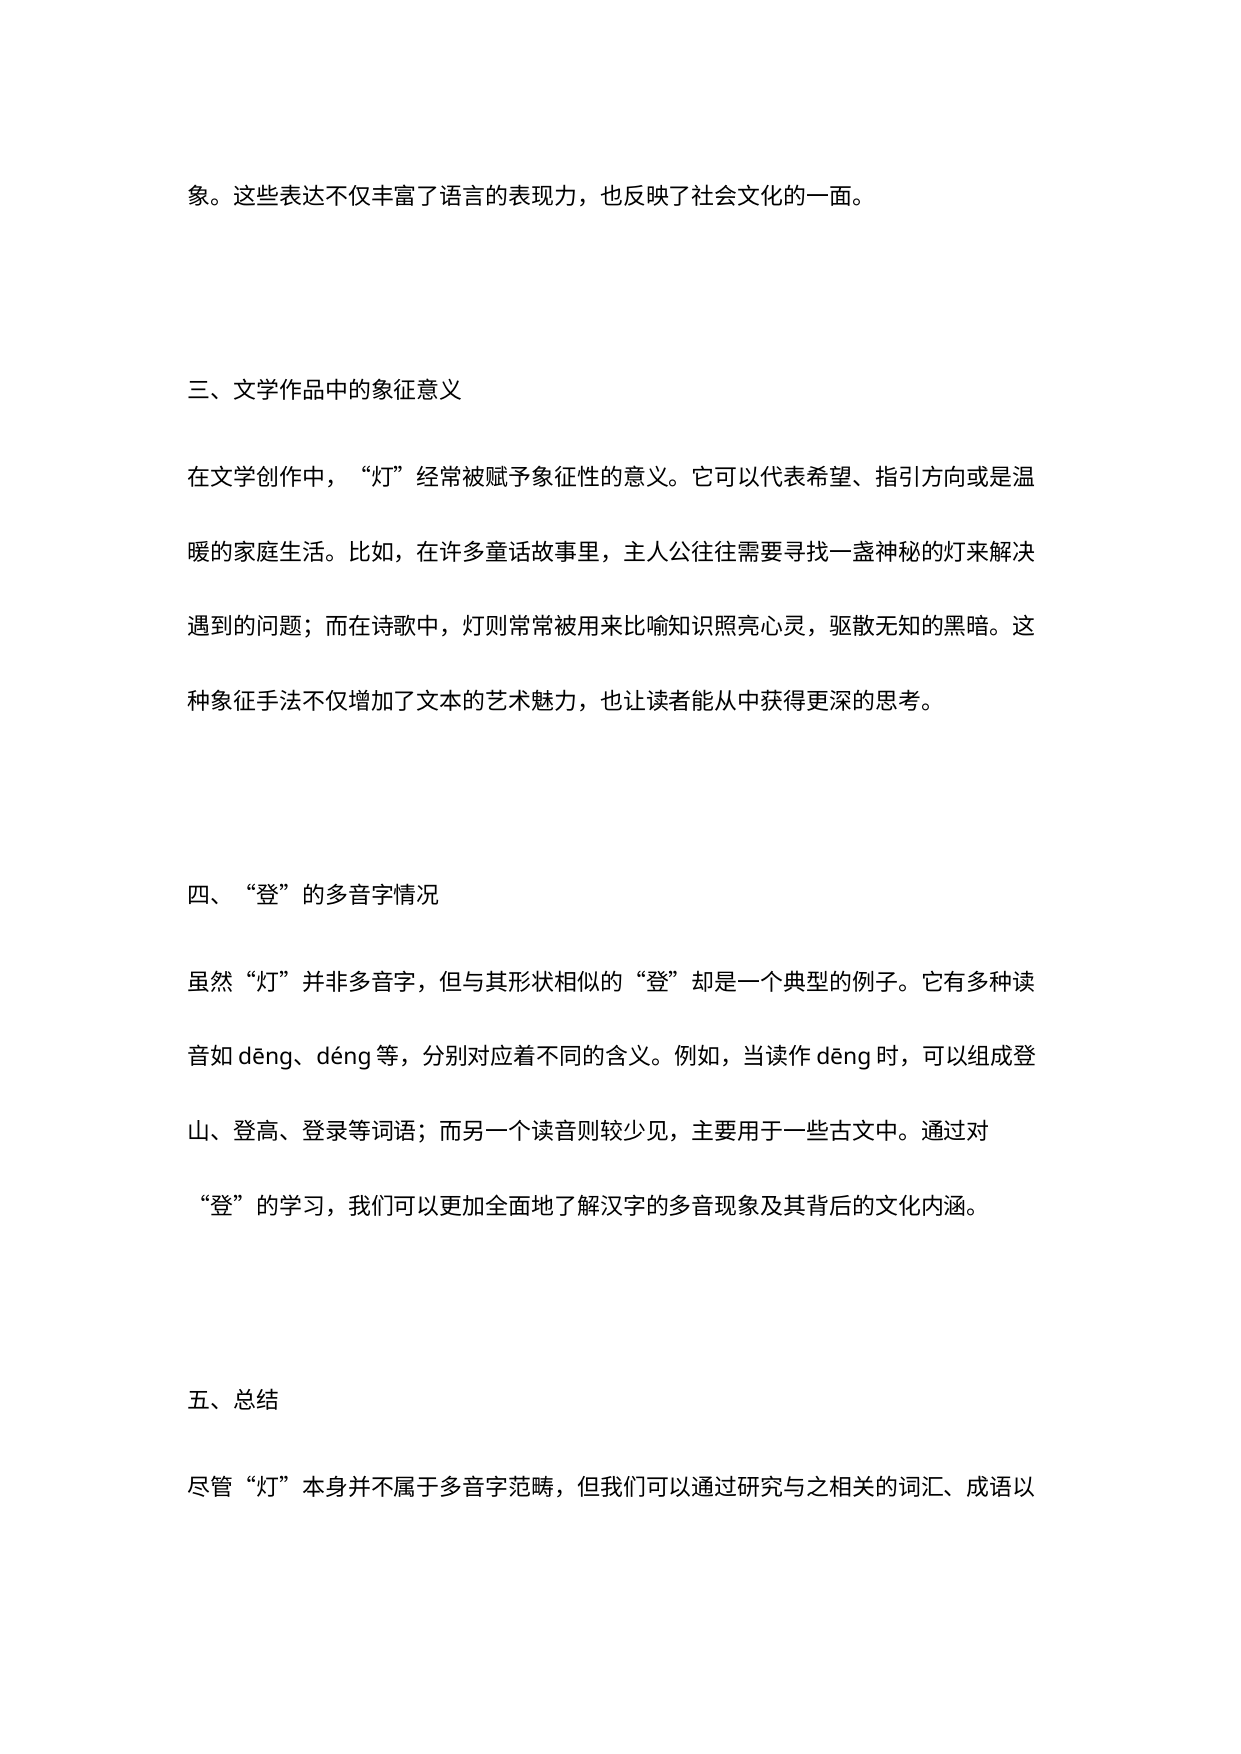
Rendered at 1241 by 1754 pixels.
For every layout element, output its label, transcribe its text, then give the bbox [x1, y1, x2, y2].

text 在文学创作中，“灯”经常被赋予象征性的意义。它可以代表希望、指引方向或是温暖的家庭生活。比如，在许多童话故事里，主人公往往需要寻找一盏神秘的灯来解决遇到的问题；而在诗歌中，灯则常常被用来比喻知识照亮心灵，驱散无知的黑暗。这种象征手法不仅增加了文本的艺术魅力，也让读者能从中获得更深的思考。 [187, 443, 1053, 732]
text 四、“登”的多音字情况 [187, 861, 1053, 926]
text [187, 1453, 1053, 1518]
text 虽然“灯”并非多音字，但与其形状相似的“登”却是一个典型的例子。它有多种读音如dēng、déng等，分别对应着不同的含义。例如，当读作dēng时，可以组成登山、登高、登录等词语；而另一个读音则较少见，主要用于一些古文中。通过对“登”的学习，我们可以更加全面地了解汉字的多音现象及其背后的文化内涵。 [187, 948, 1053, 1237]
text 五、总结 [187, 1366, 1053, 1431]
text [187, 162, 1053, 227]
text 三、文学作品中的象征意义 [187, 356, 1053, 421]
